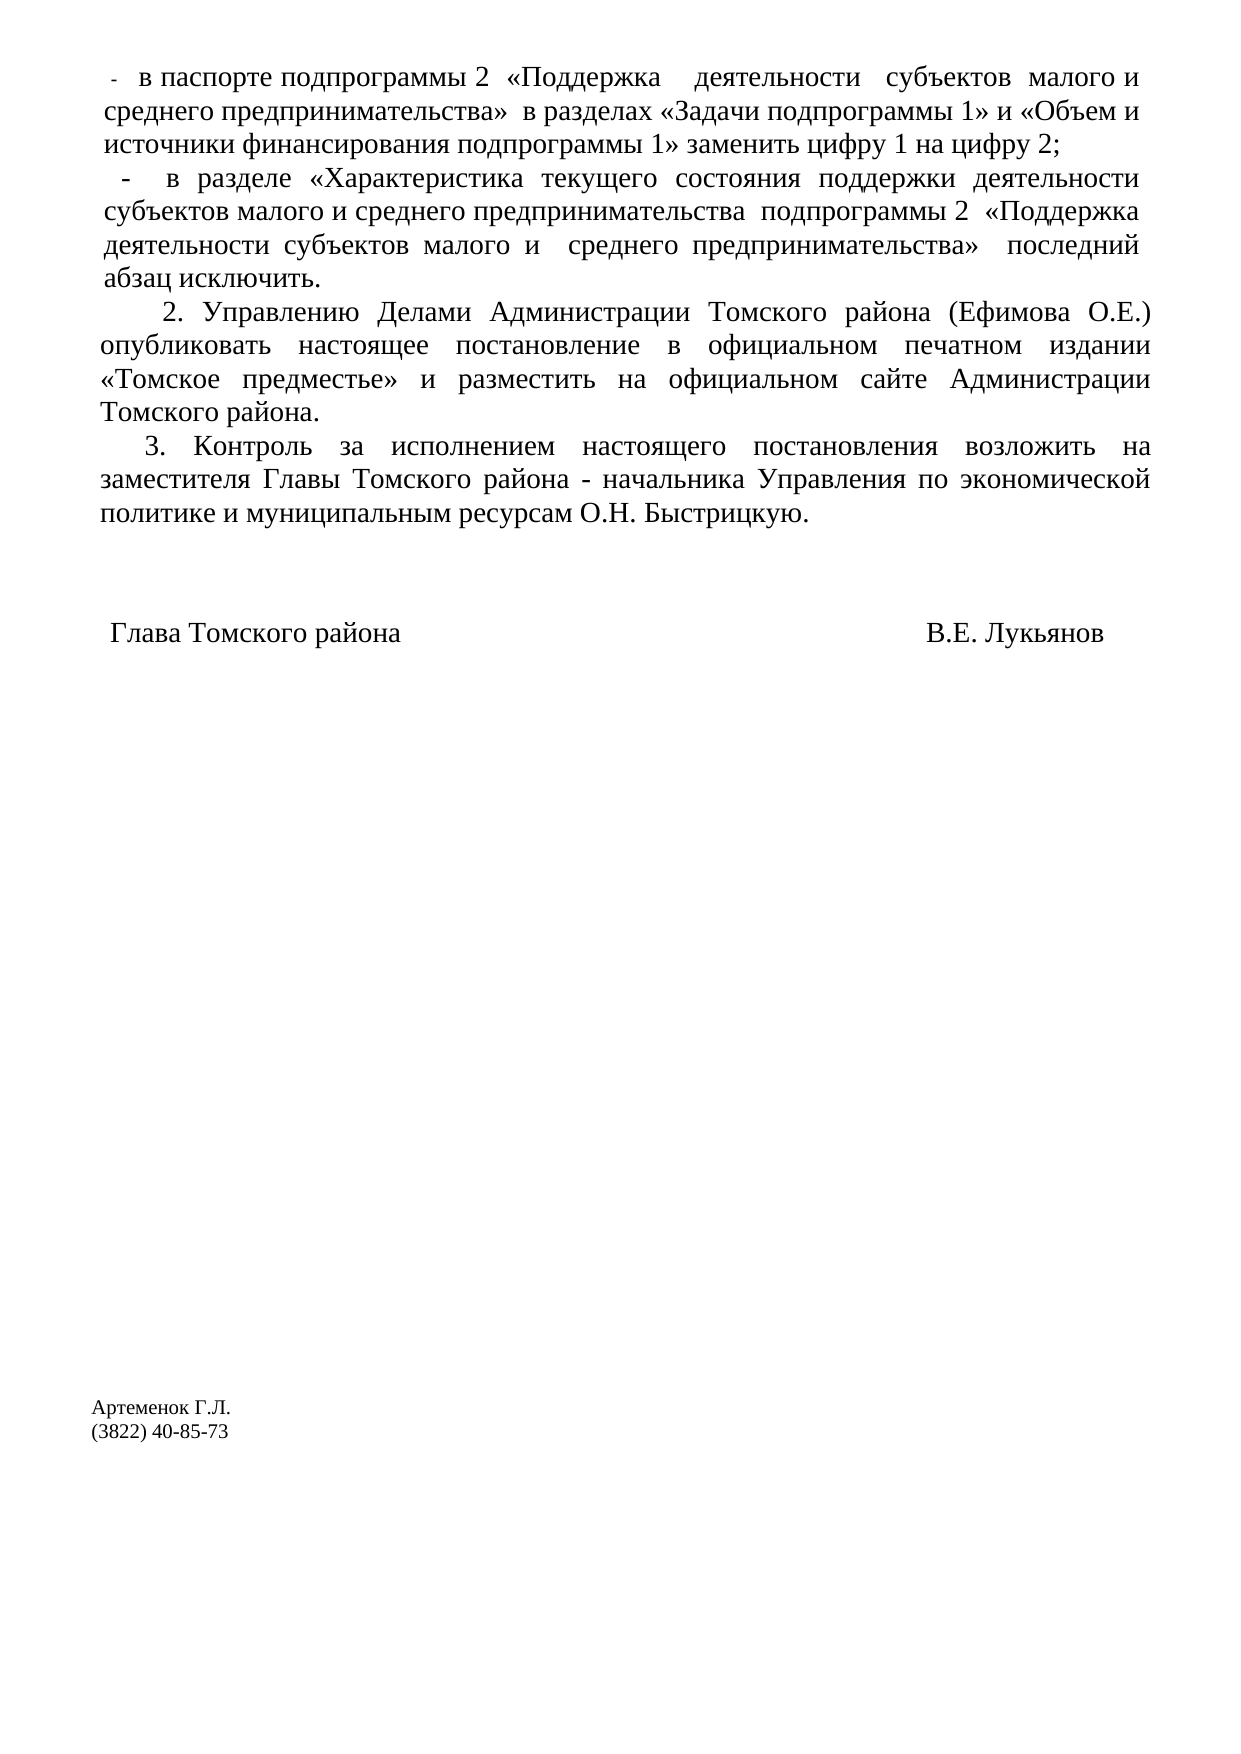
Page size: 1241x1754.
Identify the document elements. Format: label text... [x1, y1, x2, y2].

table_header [33, 59, 1152, 586]
table_cell Глава Томского района В.Е. Лукьянов [33, 586, 1152, 649]
table_cell Артеменок Г.Л. (3822) 40-85-73 [33, 649, 1152, 1443]
